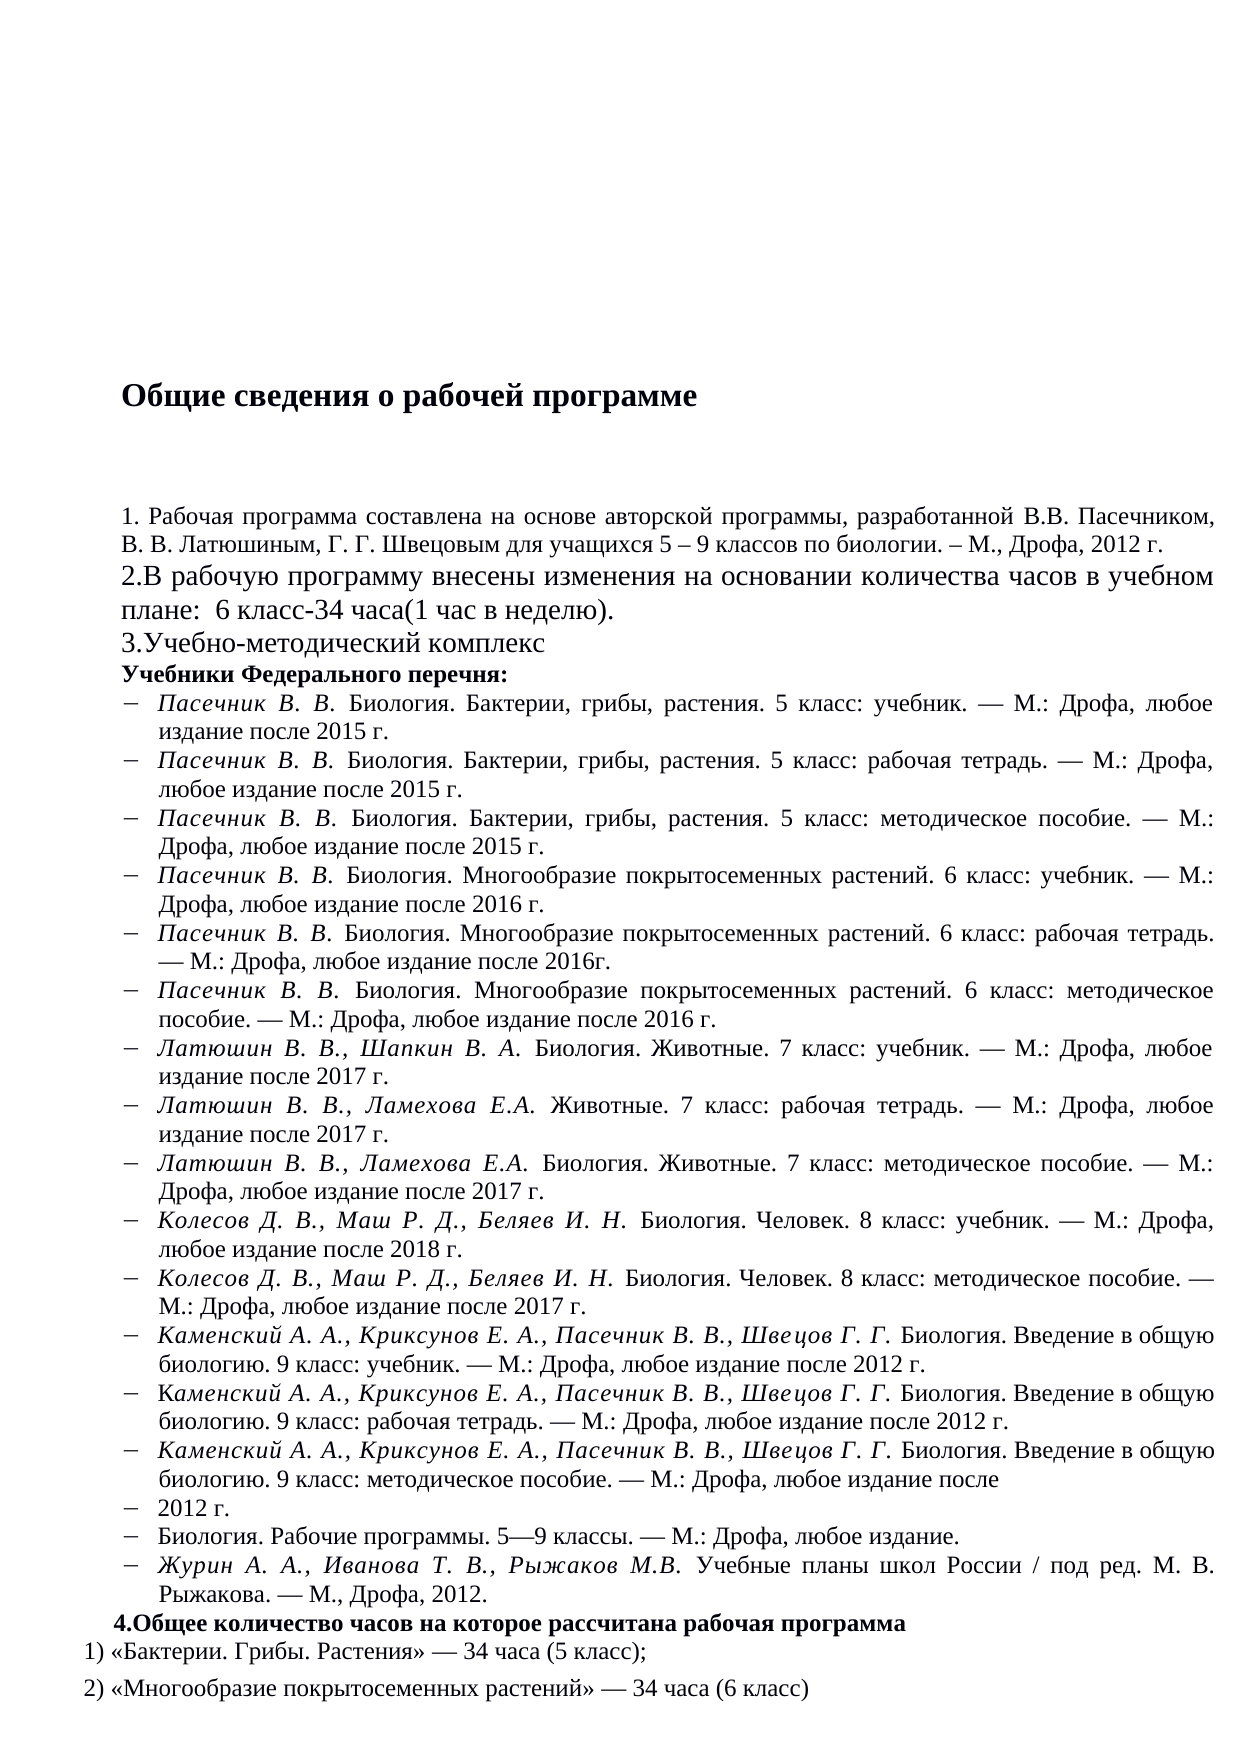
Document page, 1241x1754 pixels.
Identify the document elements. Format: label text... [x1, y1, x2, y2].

text 4.Общее количество часов на которое рассчитана рабочая программа [83, 1608, 1215, 1636]
list Пасечник В. В. Биология. Многообразие покрытосеменных растений. 6 класс: методическое пособие. — М.: Дрофа, любое издание после . [121, 975, 1214, 1033]
text 1. Рабочая программа составлена на основе авторской программы, разработанной В.В. Пасечником, В. В. Латюшиным, Г. Г. Швецовым для учащихся 5 – 9 классов по биологии. – М., Дрофа, . [121, 501, 1215, 558]
list Журин А. А., Иванова Т. В., Рыжаков М.В. Учебные планы школ России / под ред. М. В. Рыжакова. — М., Дрофа, 2012. [121, 1550, 1215, 1608]
text 2) «Многообразие покрытосеменных растений» — 34 часа (6 класс) [83, 1673, 1215, 1702]
list Каменский А. А., Криксунов Е. А., Пасечник В. В., Швецов Г. Г. Биология. Введение в общую биологию. 9 класс: методическое пособие. — М.: Дрофа, любое издание после [121, 1435, 1215, 1493]
list Латюшин В. В., Ламехова Е.А. Биология. Животные. 7 класс: методическое пособие. — М.: Дрофа, любое издание после . [121, 1148, 1215, 1205]
list Пасечник В. В. Биология. Бактерии, грибы, растения. 5 класс: учебник. — М.: Дрофа, любое издание после . [121, 688, 1214, 745]
text 1) «Бактерии. Грибы. Растения» — 34 часа (5 класс); [83, 1636, 1215, 1665]
list Латюшин В. В., Шапкин В. А. Биология. Животные. 7 класс: учебник. — М.: Дрофа, любое издание после . [121, 1033, 1214, 1090]
list Пасечник В. В. Биология. Многообразие покрытосеменных растений. 6 класс: учебник. — М.: Дрофа, любое издание после . [121, 860, 1214, 918]
text Учебники Федерального перечня: [121, 659, 1215, 688]
list Пасечник В. В. Биология. Бактерии, грибы, растения. 5 класс: методическое пособие. — М.: Дрофа, любое издание после . [121, 803, 1215, 860]
list Каменский А. А., Криксунов Е. А., Пасечник В. В., Швецов Г. Г. Биология. Введение в общую биологию. 9 класс: рабочая тетрадь. — М.: Дрофа, любое издание после . [121, 1378, 1215, 1435]
text 2.В рабочую программу внесены изменения на основании количества часов в учебном плане: 6 класс-34 часа(1 час в неделю). [121, 558, 1215, 625]
list Каменский А. А., Криксунов Е. А., Пасечник В. В., Швецов Г. Г. Биология. Введение в общую биологию. 9 класс: учебник. — М.: Дрофа, любое издание после . [121, 1320, 1215, 1378]
list Колесов Д. В., Маш Р. Д., Беляев И. Н. Биология. Человек. 8 класс: методическое пособие. — М.: Дрофа, любое издание после . [121, 1263, 1214, 1320]
list Биология. Рабочие программы. 5—9 классы. — М.: Дрофа, любое издание. [121, 1521, 1215, 1550]
list Латюшин В. В., Ламехова Е.А. Животные. 7 класс: рабочая тетрадь. — М.: Дрофа, любое издание после . [121, 1090, 1214, 1148]
text Общие сведения о рабочей программе [121, 375, 1215, 414]
list Пасечник В. В. Биология. Многообразие покрытосеменных растений. 6 класс: рабочая тетрадь. — М.: Дрофа, любое издание после 2016г. [121, 918, 1215, 975]
list Колесов Д. В., Маш Р. Д., Беляев И. Н. Биология. Человек. 8 класс: учебник. — М.: Дрофа, любое издание после . [121, 1205, 1215, 1263]
text 3.Учебно-методический комплекс [121, 625, 1215, 659]
list . [121, 1493, 1215, 1521]
list Пасечник В. В. Биология. Бактерии, грибы, растения. 5 класс: рабочая тетрадь. — М.: Дрофа, любое издание после . [121, 745, 1215, 803]
